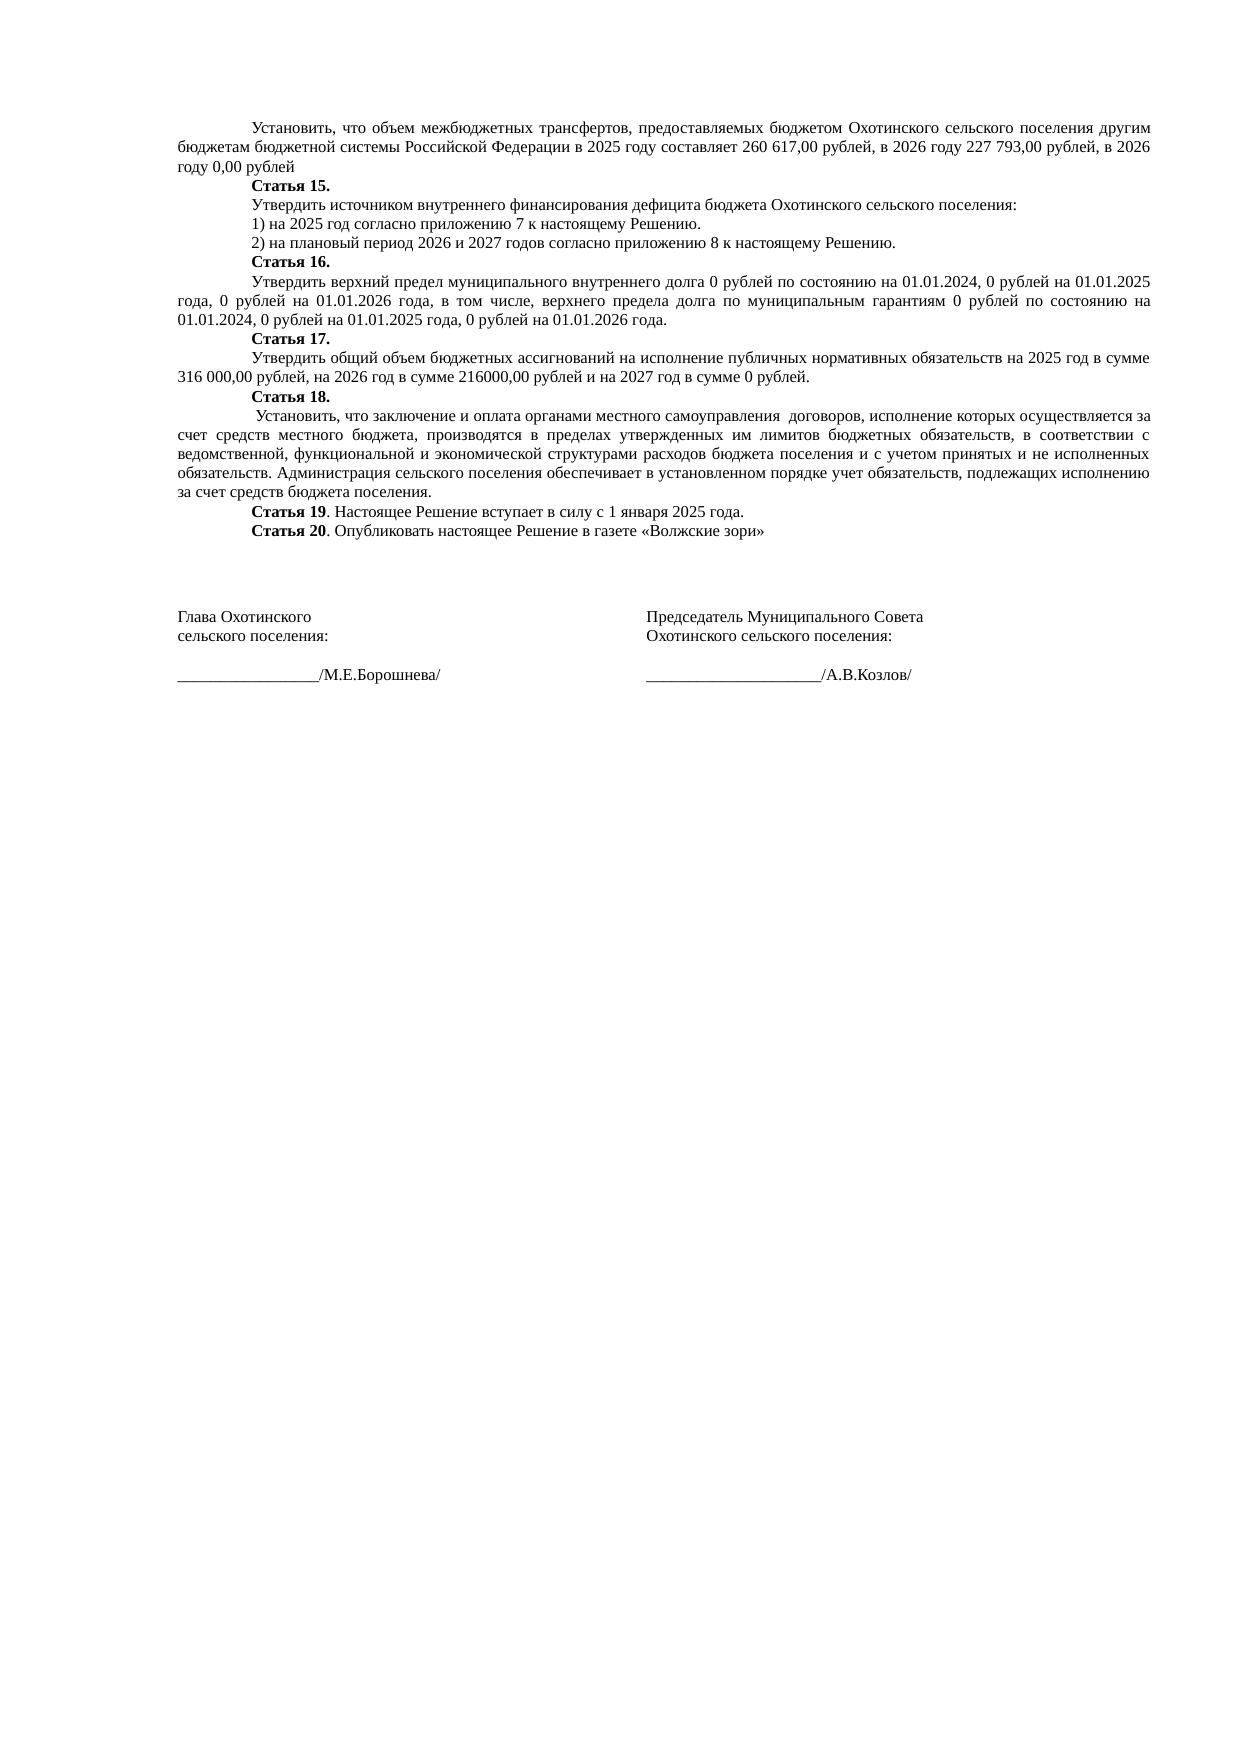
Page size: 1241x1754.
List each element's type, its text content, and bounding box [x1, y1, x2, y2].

text Статья 16. [177, 252, 1152, 271]
text Статья 15. [177, 176, 1152, 195]
table_header Глава Охотинского сельского поселения: _________________/М.Е.Борошнева/ [166, 607, 635, 683]
text Установить, что объем межбюджетных трансфертов, предоставляемых бюджетом Охотинского сельского поселения другим бюджетам бюджетной системы Российской Федерации в 2025 году составляет 260 617,00 рублей, в 2026 году 227 793,00 рублей, в 2026 году 0,00 рублей [177, 118, 1152, 176]
text Утвердить верхний предел муниципального внутреннего долга 0 рублей по состоянию на 01.01.2024, 0 рублей на 01.01.2025 года, 0 рублей на 01.01.2026 года, в том числе, верхнего предела долга по муниципальным гарантиям 0 рублей по состоянию на 01.01.2024, 0 рублей на 01.01.2025 года, 0 рублей на 01.01.2026 года. [177, 271, 1152, 329]
text Статья 18. [177, 386, 1152, 406]
text Утвердить общий объем бюджетных ассигнований на исполнение публичных нормативных обязательств на 2025 год в сумме 316 000,00 рублей, на 2026 год в сумме 216000,00 рублей и на 2027 год в сумме 0 рублей. [177, 348, 1152, 386]
text Статья 17. [177, 329, 1152, 348]
text Установить, что заключение и оплата органами местного самоуправления договоров, исполнение которых осуществляется за счет средств местного бюджета, производятся в пределах утвержденных им лимитов бюджетных обязательств, в соответствии с ведомственной, функциональной и экономической структурами расходов бюджета поселения и с учетом принятых и не исполненных обязательств. Администрация сельского поселения обеспечивает в установленном порядке учет обязательств, подлежащих исполнению за счет средств бюджета поселения. [177, 406, 1152, 501]
text Статья 20. Опубликовать настоящее Решение в газете «Волжские зори» [177, 521, 1152, 540]
table_header Председатель Муниципального Совета Охотинского сельского поселения: _____________________/А.В.Козлов/ [635, 607, 1019, 683]
text 2) на плановый период 2026 и 2027 годов согласно приложению 8 к настоящему Решению. [177, 233, 1152, 252]
text Статья 19. Настоящее Решение вступает в силу с 1 января 2025 года. [177, 501, 1152, 521]
text 1) на 2025 год согласно приложению 7 к настоящему Решению. [177, 214, 1152, 233]
text Утвердить источником внутреннего финансирования дефицита бюджета Охотинского сельского поселения: [177, 195, 1152, 214]
